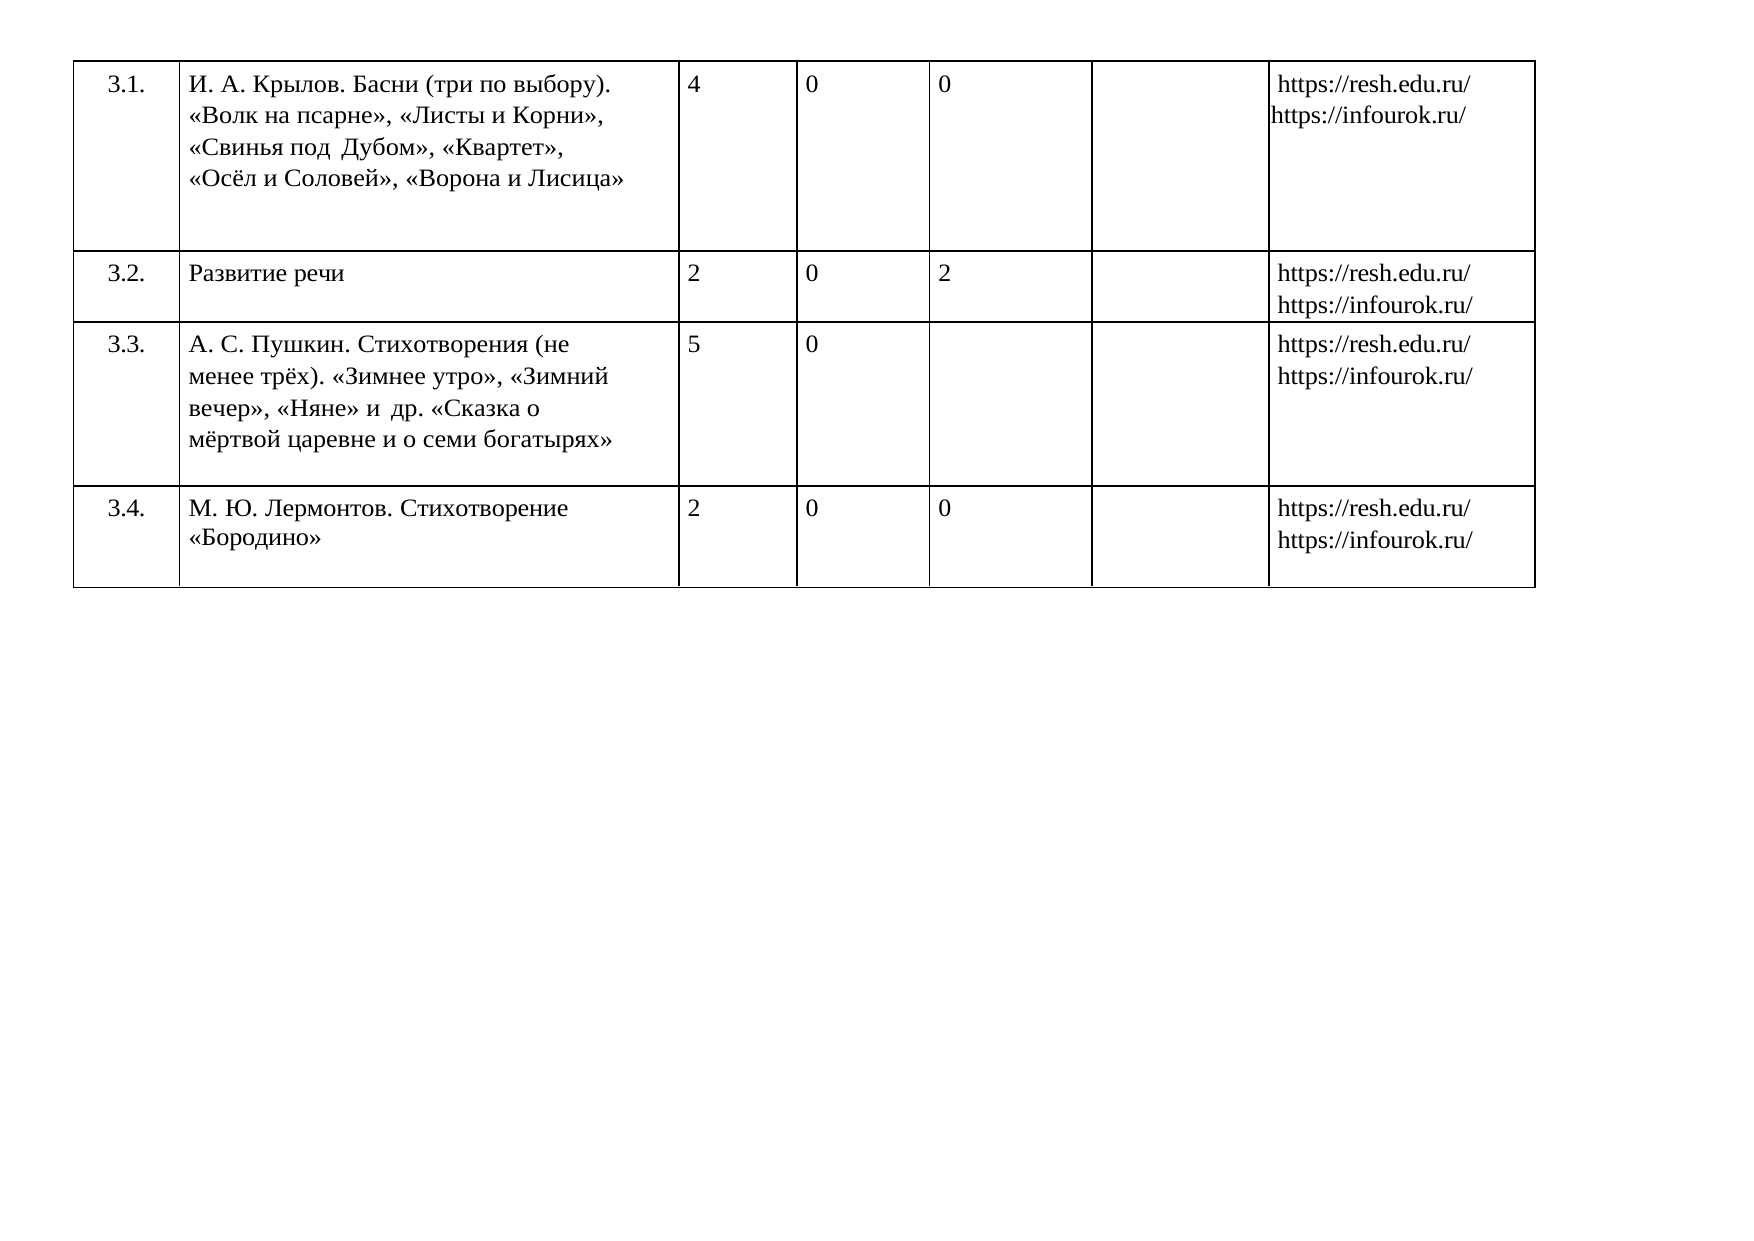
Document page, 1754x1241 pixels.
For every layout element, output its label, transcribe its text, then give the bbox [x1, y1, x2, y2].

table_cell 2 [680, 252, 796, 321]
table_cell https://resh.edu.ru/ https://infourok.ru/ [1270, 487, 1534, 586]
table_header [1093, 62, 1268, 250]
table_cell Развитие речи [180, 252, 678, 321]
table_cell https://resh.edu.ru/ https://infourok.ru/ [1270, 323, 1534, 485]
table_header 0 [798, 62, 929, 250]
table_cell М. Ю. Лермонтов. Стихотворение «Бородино» [180, 487, 678, 586]
table_cell А. С. Пушкин. Стихотворения (не менее трёх). «Зимнее утро», «Зимний вечер», «Няне» и др. «Сказка о мёртвой царевне и о семи богатырях» [180, 323, 678, 485]
table_cell 5 [680, 323, 796, 485]
table_cell https://resh.edu.ru/ https://infourok.ru/ [1270, 252, 1534, 321]
table_cell 0 [798, 252, 929, 321]
table_cell [1093, 487, 1268, 586]
table_cell [1093, 252, 1268, 321]
table_cell 0 [798, 487, 929, 586]
table_header И. А. Крылов. Басни (три по выбору). «Волк на псарне», «Листы и Корни», «Свинья под Дубом», «Квартет», «Осёл и Соловей», «Ворона и Лисица» [180, 62, 678, 250]
table_cell 0 [930, 487, 1091, 586]
table_cell 3.2. [74, 252, 179, 321]
table_header 3.1. [74, 62, 179, 250]
table_cell 2 [930, 252, 1091, 321]
table_cell 2 [680, 487, 796, 586]
table_header 0 [930, 62, 1091, 250]
table_cell [930, 323, 1091, 485]
table_header https://resh.edu.ru/ https://infourok.ru/ [1270, 62, 1534, 250]
table_cell 3.3. [74, 323, 179, 485]
table_cell 3.4. [74, 487, 179, 586]
table_header 4 [680, 62, 796, 250]
table_cell [1093, 323, 1268, 485]
table_cell 0 [798, 323, 929, 485]
